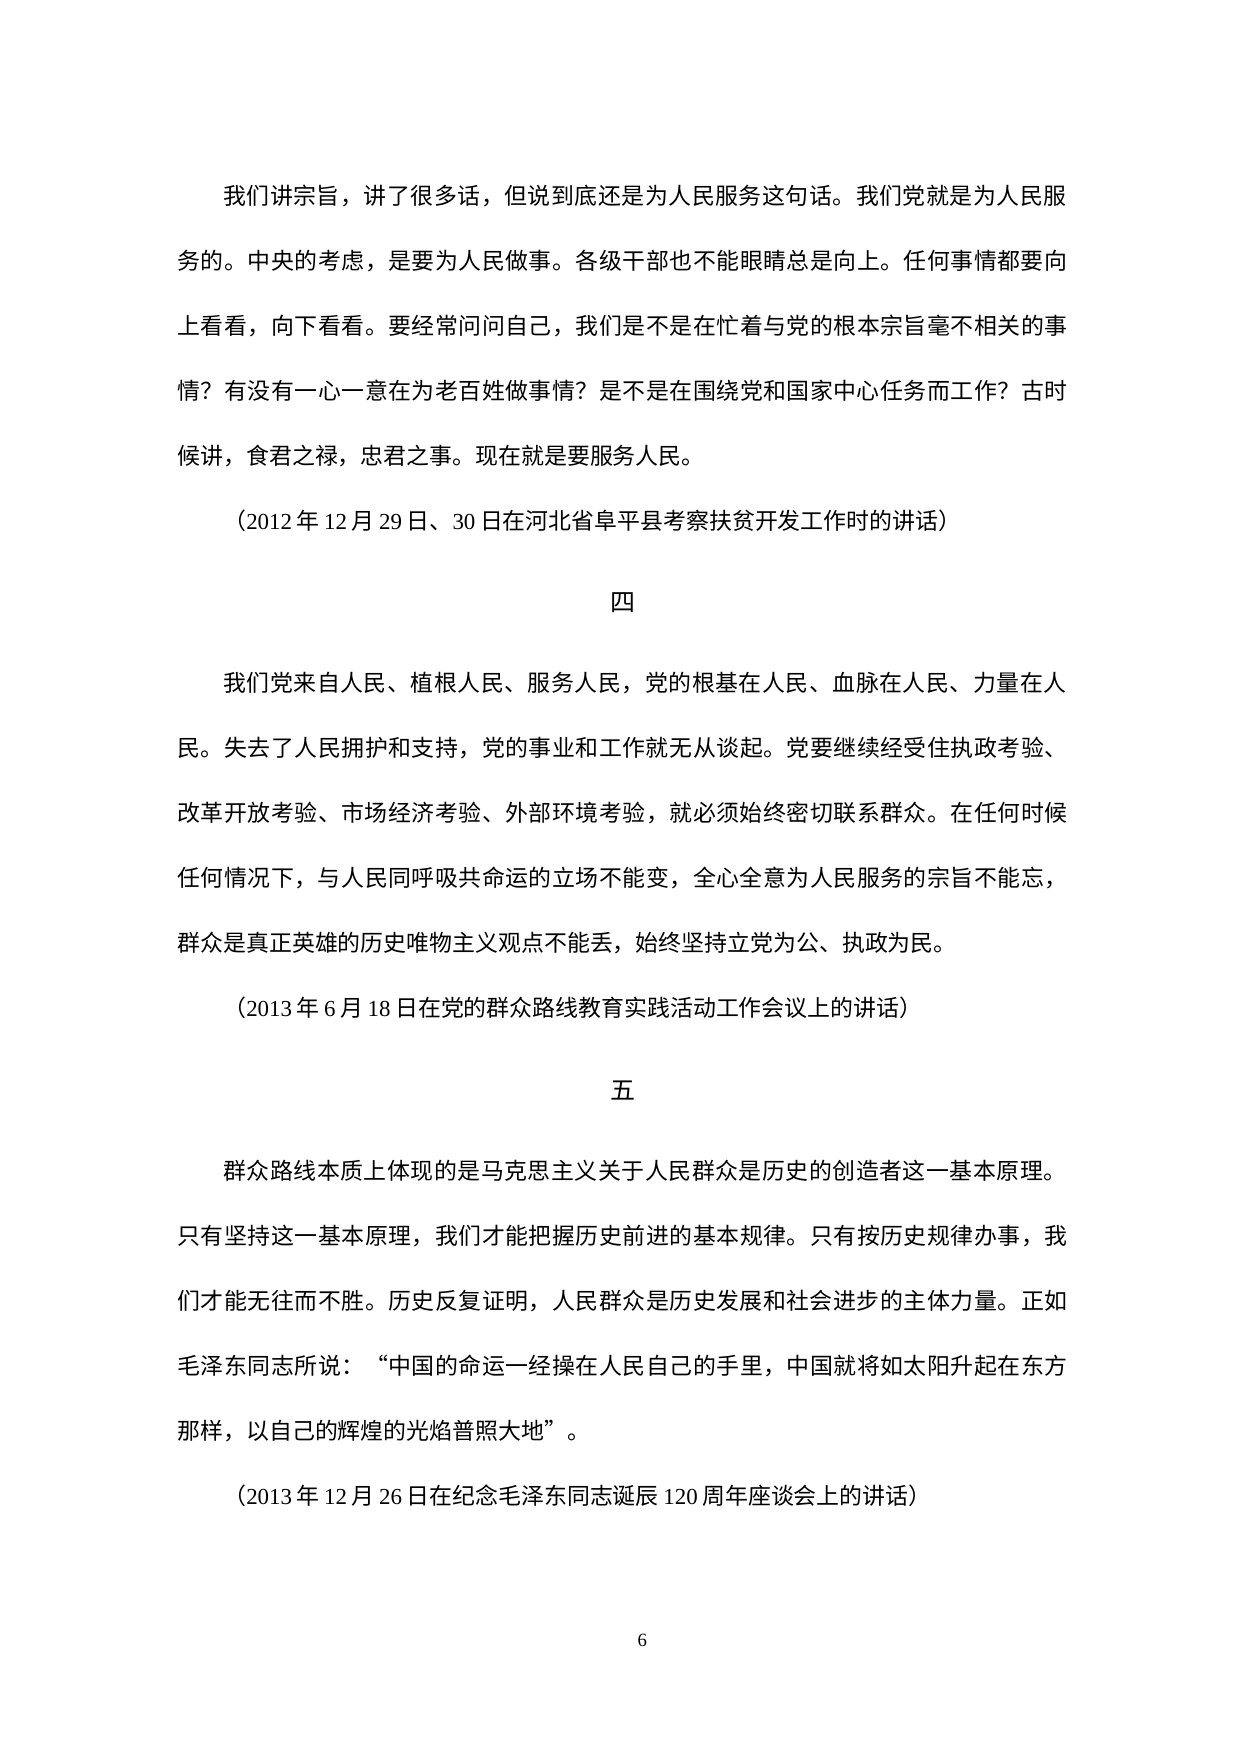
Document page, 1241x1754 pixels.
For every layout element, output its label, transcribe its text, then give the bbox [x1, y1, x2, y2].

text 五 [177, 1056, 1069, 1121]
text （2013年12月26日在纪念毛泽东同志诞辰120周年座谈会上的讲话） [177, 1462, 1069, 1527]
text 群众路线本质上体现的是马克思主义关于人民群众是历史的创造者这一基本原理。只有坚持这一基本原理，我们才能把握历史前进的基本规律。只有按历史规律办事，我们才能无往而不胜。历史反复证明，人民群众是历史发展和社会进步的主体力量。正如毛泽东同志所说：“中国的命运一经操在人民自己的手里，中国就将如太阳升起在东方那样，以自己的辉煌的光焰普照大地”。 [177, 1137, 1069, 1462]
text 我们讲宗旨，讲了很多话，但说到底还是为人民服务这句话。我们党就是为人民服务的。中央的考虑，是要为人民做事。各级干部也不能眼睛总是向上。任何事情都要向上看看，向下看看。要经常问问自己，我们是不是在忙着与党的根本宗旨毫不相关的事情？有没有一心一意在为老百姓做事情？是不是在围绕党和国家中心任务而工作？古时候讲，食君之禄，忠君之事。现在就是要服务人民。 [177, 162, 1069, 487]
text 四 [177, 568, 1069, 633]
text 我们党来自人民、植根人民、服务人民，党的根基在人民、血脉在人民、力量在人民。失去了人民拥护和支持，党的事业和工作就无从谈起。党要继续经受住执政考验、改革开放考验、市场经济考验、外部环境考验，就必须始终密切联系群众。在任何时候任何情况下，与人民同呼吸共命运的立场不能变，全心全意为人民服务的宗旨不能忘，群众是真正英雄的历史唯物主义观点不能丢，始终坚持立党为公、执政为民。 [177, 649, 1069, 974]
text （2012年12月29日、30日在河北省阜平县考察扶贫开发工作时的讲话） [177, 487, 1069, 552]
text （2013年6月18日在党的群众路线教育实践活动工作会议上的讲话） [177, 974, 1069, 1039]
